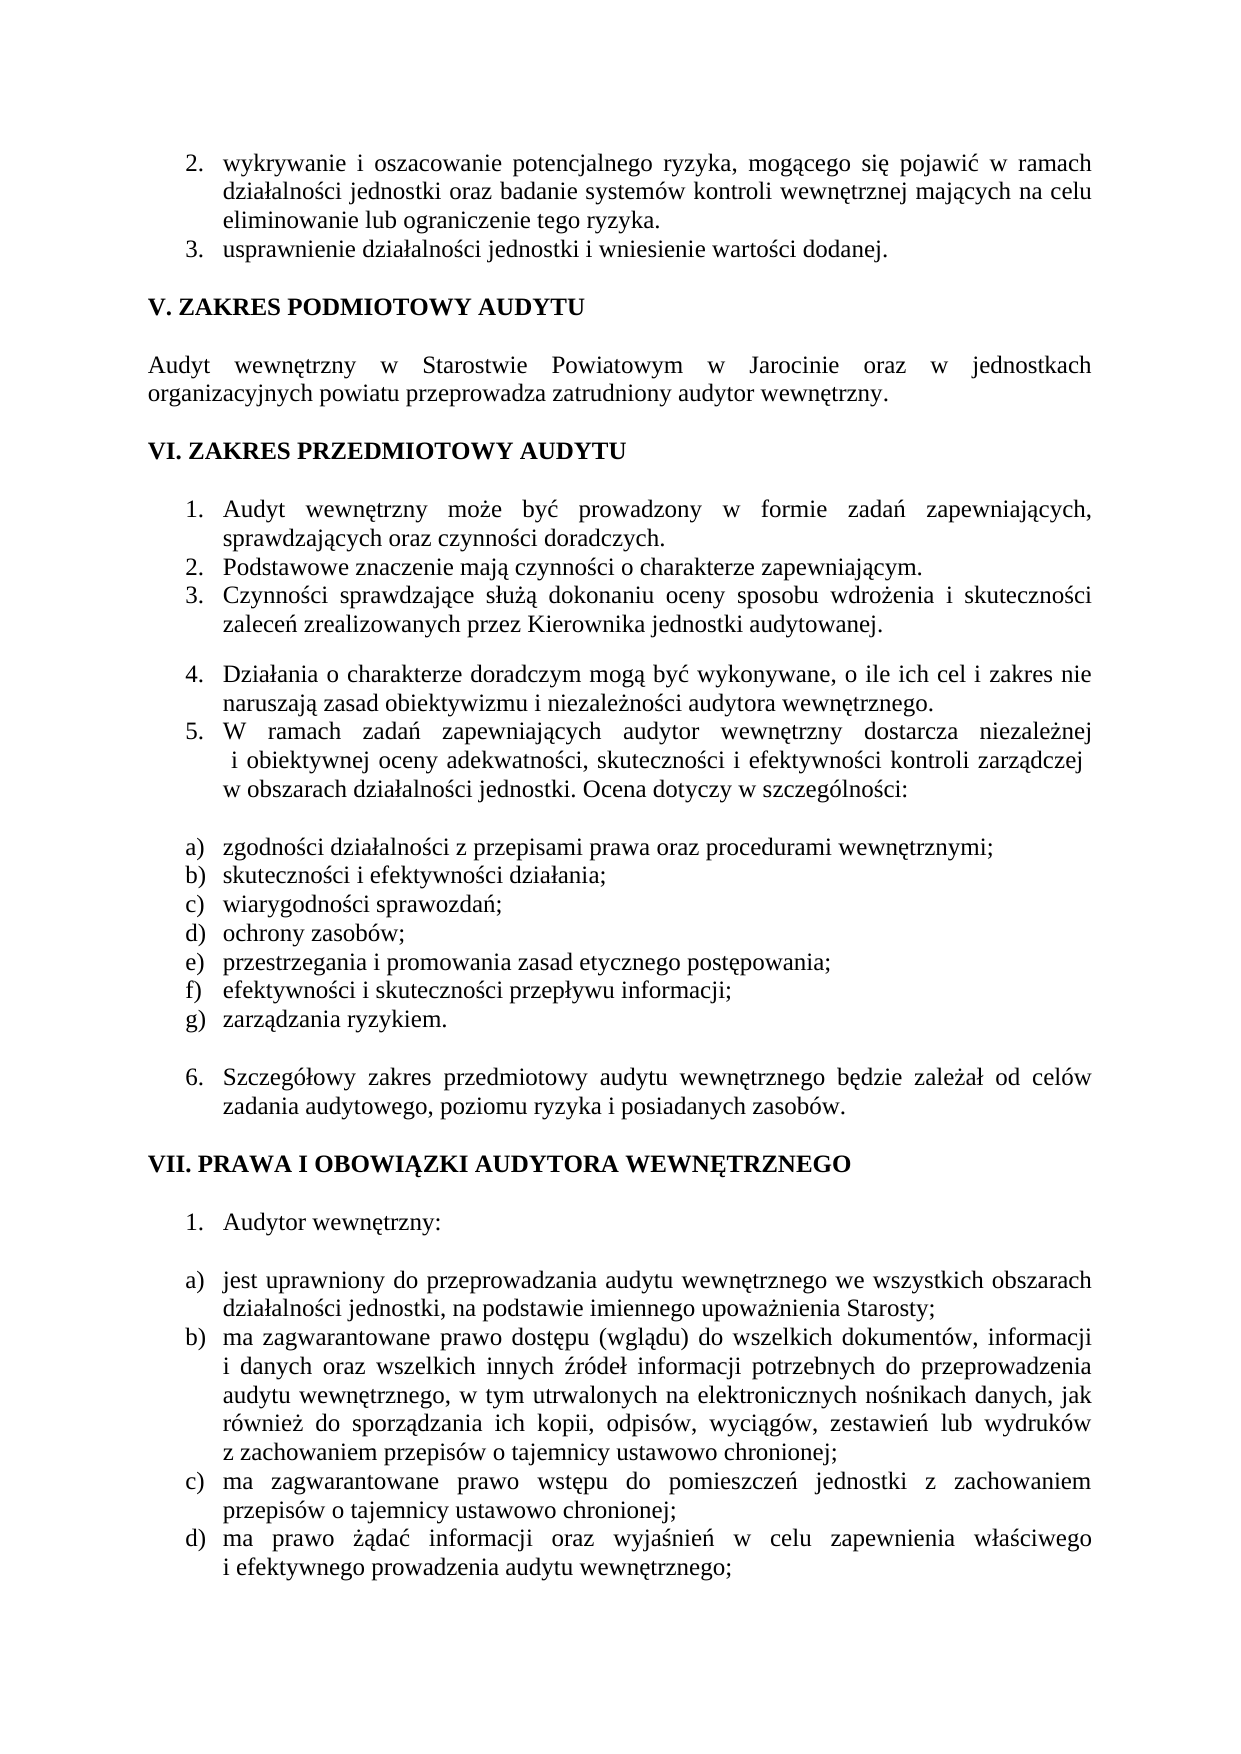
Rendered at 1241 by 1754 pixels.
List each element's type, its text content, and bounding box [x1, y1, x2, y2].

text Audyt wewnętrzny w Starostwie Powiatowym w Jarocinie oraz w jednostkach organizacyjnych powiatu przeprowadza zatrudniony audytor wewnętrzny. [148, 350, 1093, 407]
list skuteczności i efektywności działania; [185, 861, 1093, 889]
text VI. ZAKRES PRZEDMIOTOWY AUDYTU [148, 436, 1093, 465]
list ma zagwarantowane prawo wstępu do pomieszczeń jednostki z zachowaniem przepisów o tajemnicy ustawowo chronionej; [185, 1466, 1093, 1523]
list zarządzania ryzykiem. [185, 1004, 1093, 1033]
list Czynności sprawdzające służą dokonaniu oceny sposobu wdrożenia i skuteczności zaleceń zrealizowanych przez Kierownika jednostki audytowanej. [185, 581, 1093, 638]
list Audyt wewnętrzny może być prowadzony w formie zadań zapewniających, sprawdzających oraz czynności doradczych. [185, 494, 1093, 552]
list wykrywanie i oszacowanie potencjalnego ryzyka, mogącego się pojawić w ramach działalności jednostki oraz badanie systemów kontroli wewnętrznej mających na celu eliminowanie lub ograniczenie tego ryzyka. [185, 148, 1093, 234]
list usprawnienie działalności jednostki i wniesienie wartości dodanej. [185, 234, 1093, 263]
list Podstawowe znaczenie mają czynności o charakterze zapewniającym. [185, 552, 1093, 581]
list ochrony zasobów; [185, 918, 1093, 947]
list Audytor wewnętrzny: [185, 1207, 1093, 1236]
text VII. PRAWA I OBOWIĄZKI AUDYTORA WEWNĘTRZNEGO [148, 1149, 1093, 1178]
list zgodności działalności z przepisami prawa oraz procedurami wewnętrznymi; [185, 832, 1093, 861]
list ma zagwarantowane prawo dostępu (wglądu) do wszelkich dokumentów, informacji i danych oraz wszelkich innych źródeł informacji potrzebnych do przeprowadzenia audytu wewnętrznego, w tym utrwalonych na elektronicznych nośnikach danych, jak również do sporządzania ich kopii, odpisów, wyciągów, zestawień lub wydruków z zachowaniem przepisów o tajemnicy ustawowo chronionej; [185, 1322, 1093, 1466]
list W ramach zadań zapewniających audytor wewnętrzny dostarcza niezależnej i obiektywnej oceny adekwatności, skuteczności i efektywności kontroli zarządczej w obszarach działalności jednostki. Ocena dotyczy w szczególności: [185, 716, 1093, 803]
list Szczegółowy zakres przedmiotowy audytu wewnętrznego będzie zależał od celów zadania audytowego, poziomu ryzyka i posiadanych zasobów. [185, 1062, 1093, 1120]
text V. ZAKRES PODMIOTOWY AUDYTU [148, 292, 1093, 321]
list ma prawo żądać informacji oraz wyjaśnień w celu zapewnienia właściwego i efektywnego prowadzenia audytu wewnętrznego; [185, 1523, 1093, 1581]
list jest uprawniony do przeprowadzania audytu wewnętrznego we wszystkich obszarach działalności jednostki, na podstawie imiennego upoważnienia Starosty; [185, 1265, 1093, 1322]
list przestrzegania i promowania zasad etycznego postępowania; [185, 947, 1093, 976]
list wiarygodności sprawozdań; [185, 889, 1093, 918]
list efektywności i skuteczności przepływu informacji; [185, 976, 1093, 1004]
list Działania o charakterze doradczym mogą być wykonywane, o ile ich cel i zakres nie naruszają zasad obiektywizmu i niezależności audytora wewnętrznego. [185, 659, 1093, 716]
